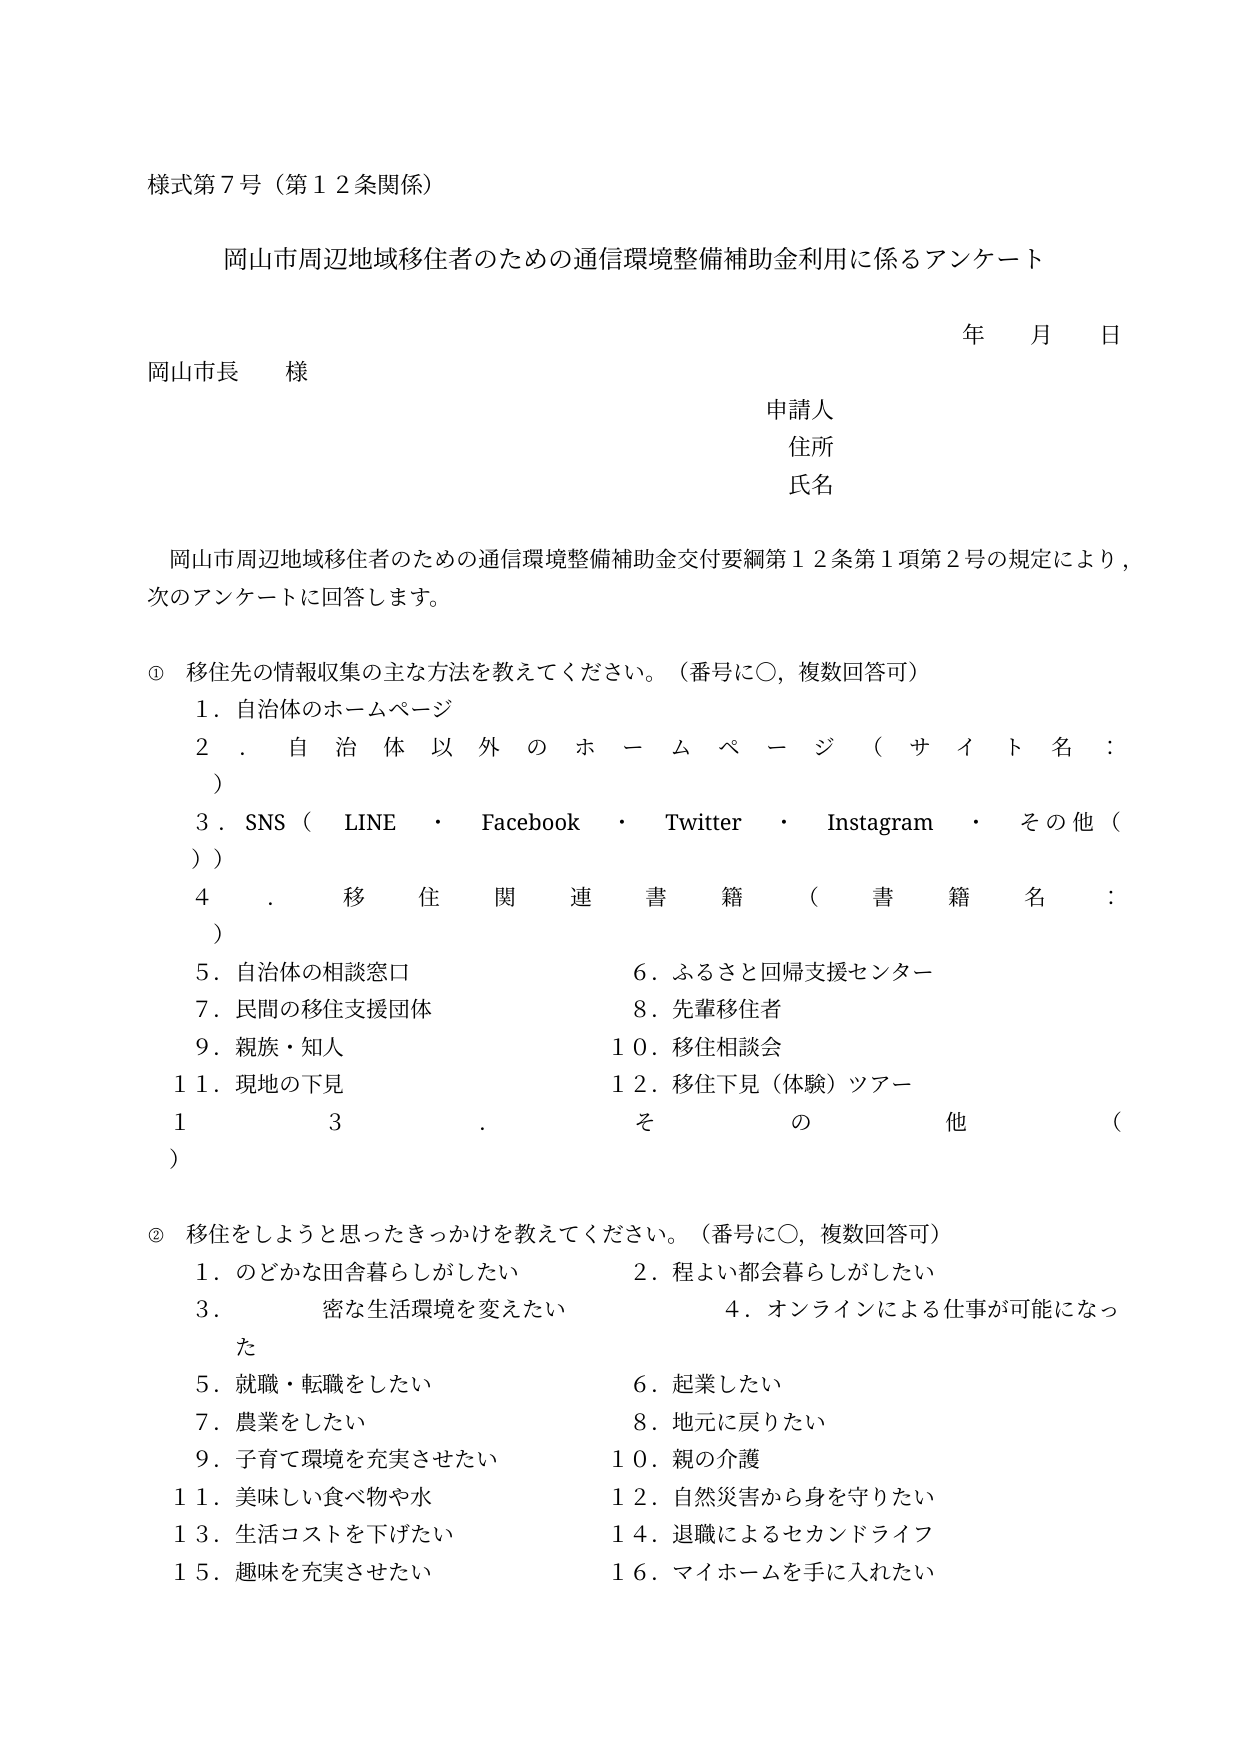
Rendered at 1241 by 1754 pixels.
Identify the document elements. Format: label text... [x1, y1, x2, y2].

text 様式第７号（第１２条関係） [148, 164, 1122, 202]
text ２．自治体以外のホームページ（サイト名： ） [191, 727, 1122, 802]
text １１．美味しい食べ物や水 １２．自然災害から身を守りたい [148, 1477, 1122, 1514]
text 岡山市周辺地域移住者のための通信環境整備補助金交付要綱第１２条第１項第２号の規定により，次のアンケートに回答します。 [148, 539, 1122, 614]
text ４．移住関連書籍（書籍名： ） [191, 877, 1122, 952]
text 氏名 [169, 464, 1122, 502]
text ７．民間の移住支援団体 ８．先輩移住者 [191, 989, 1122, 1027]
text １５．趣味を充実させたい １６．マイホームを手に入れたい [148, 1552, 1122, 1589]
text 岡山市周辺地域移住者のための通信環境整備補助金利用に係るアンケート [148, 239, 1122, 277]
text ９．親族・知人 １０．移住相談会 [191, 1027, 1122, 1064]
text ３．SNS（ LINE ・ Facebook ・ Twitter ・ Instagram ・ その他（ ）） [191, 802, 1122, 877]
list ７．農業をしたい ８．地元に戻りたい [169, 1402, 1122, 1439]
text 住所 [169, 427, 1122, 464]
text １．のどかな田舎暮らしがしたい ２．程よい都会暮らしがしたい [148, 1252, 1122, 1289]
text ① 移住先の情報収集の主な方法を教えてください。（番号に○，複数回答可） [148, 652, 1122, 689]
text 年 月 日 [148, 314, 1122, 352]
text 岡山市長 様 [148, 352, 1122, 389]
text １．自治体のホームページ [191, 689, 1122, 727]
text １１．現地の下見 １２．移住下見（体験）ツアー [148, 1064, 1122, 1102]
text ９．子育て環境を充実させたい １０．親の介護 [148, 1439, 1122, 1477]
text １３．その他（ ） [148, 1102, 1122, 1177]
text ② 移住をしようと思ったきっかけを教えてください。（番号に○，複数回答可） [148, 1214, 1122, 1252]
text ５．自治体の相談窓口 ６．ふるさと回帰支援センター [191, 952, 1122, 989]
list 密な生活環境を変えたい ４．オンラインによる仕事が可能になった [191, 1289, 1122, 1364]
text １３．生活コストを下げたい １４．退職によるセカンドライフ [148, 1514, 1122, 1552]
text 申請人 [169, 389, 1122, 427]
list ５．就職・転職をしたい ６．起業したい [169, 1364, 1122, 1402]
